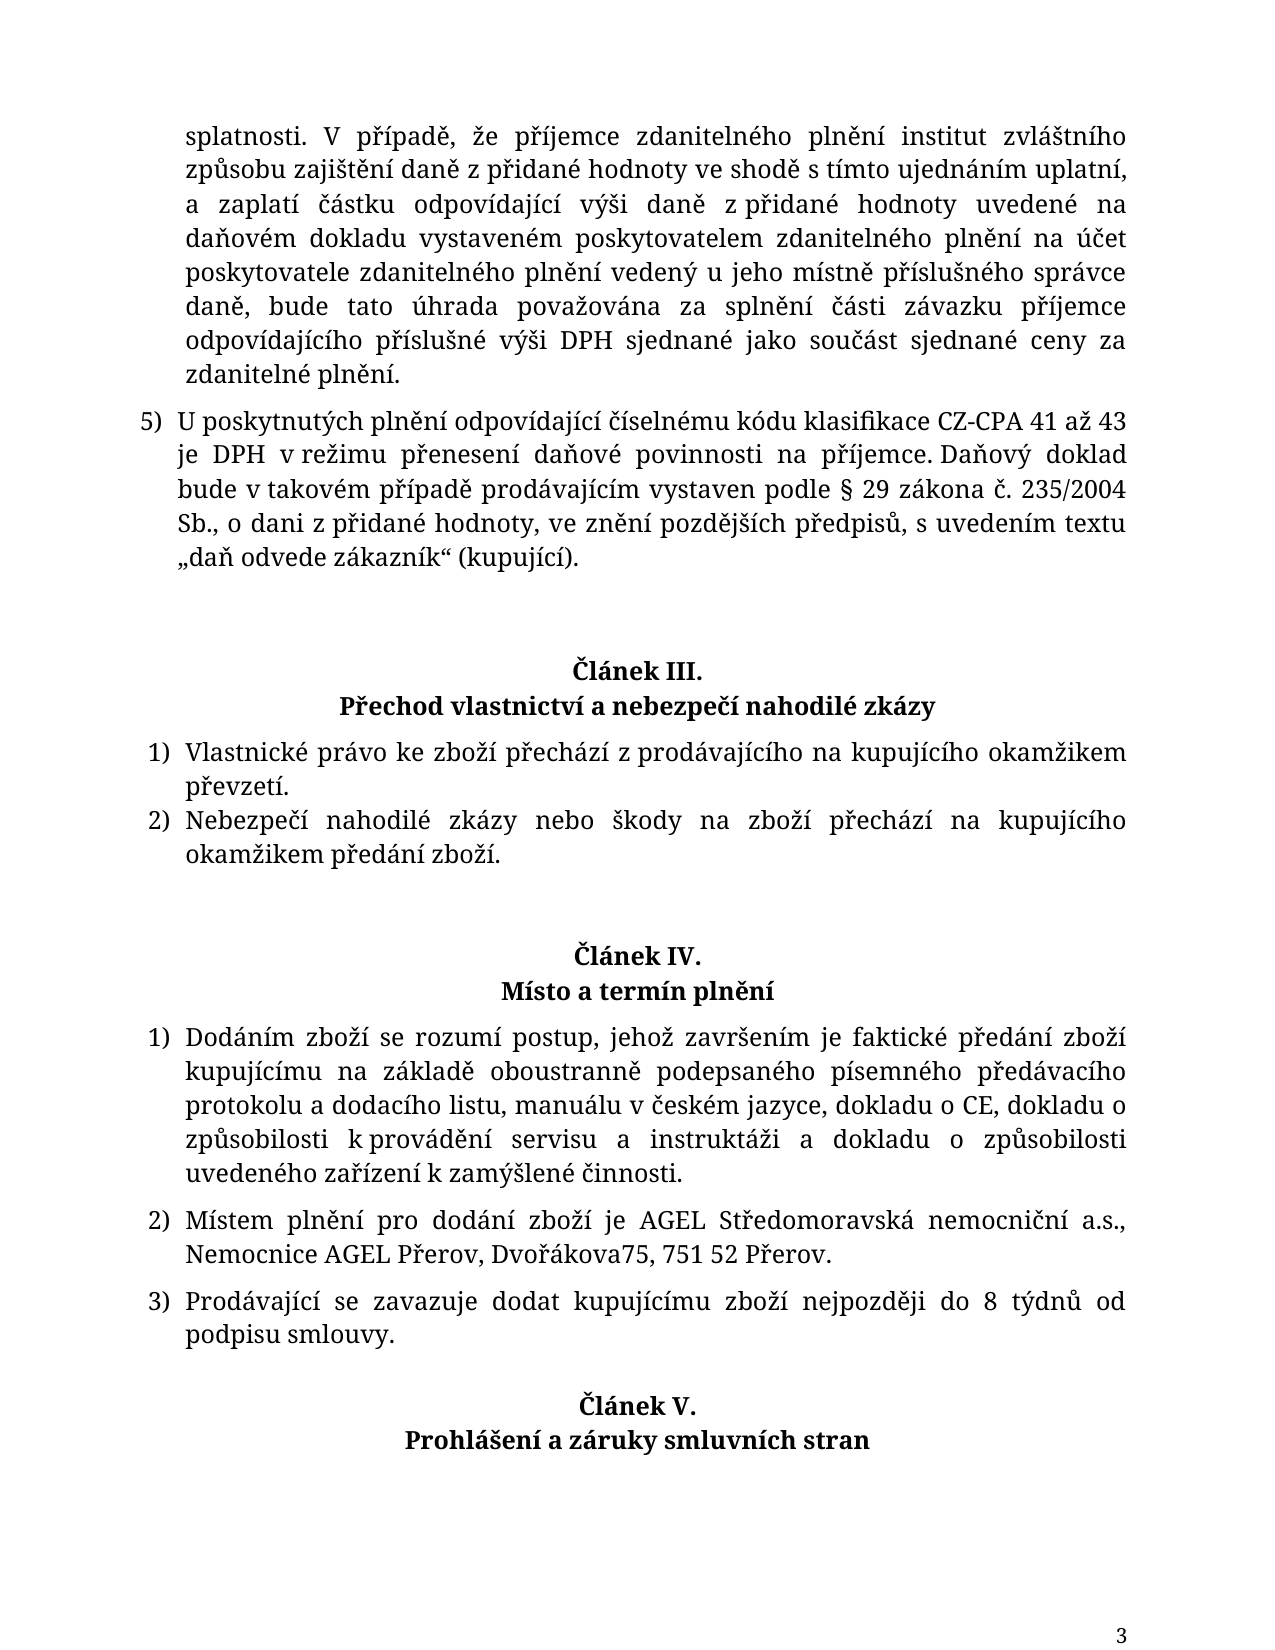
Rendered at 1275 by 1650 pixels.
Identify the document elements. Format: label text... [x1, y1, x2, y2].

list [148, 118, 1127, 391]
text Prohlášení a záruky smluvních stran [148, 1423, 1127, 1457]
text Přechod vlastnictví a nebezpečí nahodilé zkázy [148, 688, 1127, 722]
list Místem plnění pro dodání zboží je AGEL Středomoravská nemocniční a.s., Nemocnice AGEL Přerov, Dvořákova75, 751 52 Přerov. [148, 1202, 1127, 1271]
list U poskytnutých plnění odpovídající číselnému kódu klasifikace CZ-CPA 41 až 43 je DPH v režimu přenesení daňové povinnosti na příjemce. Daňový doklad bude v takovém případě prodávajícím vystaven podle § 29 zákona č. 235/2004 Sb., o dani z přidané hodnoty, ve znění pozdějších předpisů, s uvedením textu „daň odvede zákazník“ (kupující). [140, 403, 1127, 573]
subtitle Článek III. [148, 654, 1127, 688]
list Dodáním zboží se rozumí postup, jehož završením je faktické předání zboží kupujícímu na základě oboustranně podepsaného písemného předávacího protokolu a dodacího listu, manuálu v českém jazyce, dokladu o CE, dokladu o způsobilosti k provádění servisu a instruktáži a dokladu o způsobilosti uvedeného zařízení k zamýšlené činnosti. [148, 1020, 1127, 1190]
text Článek V. [148, 1389, 1127, 1423]
list Nebezpečí nahodilé zkázy nebo škody na zboží přechází na kupujícího okamžikem předání zboží. [148, 803, 1127, 871]
list Vlastnické právo ke zboží přechází z prodávajícího na kupujícího okamžikem převzetí. [148, 735, 1127, 803]
list Prodávající se zavazuje dodat kupujícímu zboží nejpozději do 8 týdnů od podpisu smlouvy. [148, 1283, 1127, 1351]
text Místo a termín plnění [148, 973, 1127, 1007]
text Článek IV. [148, 939, 1127, 973]
